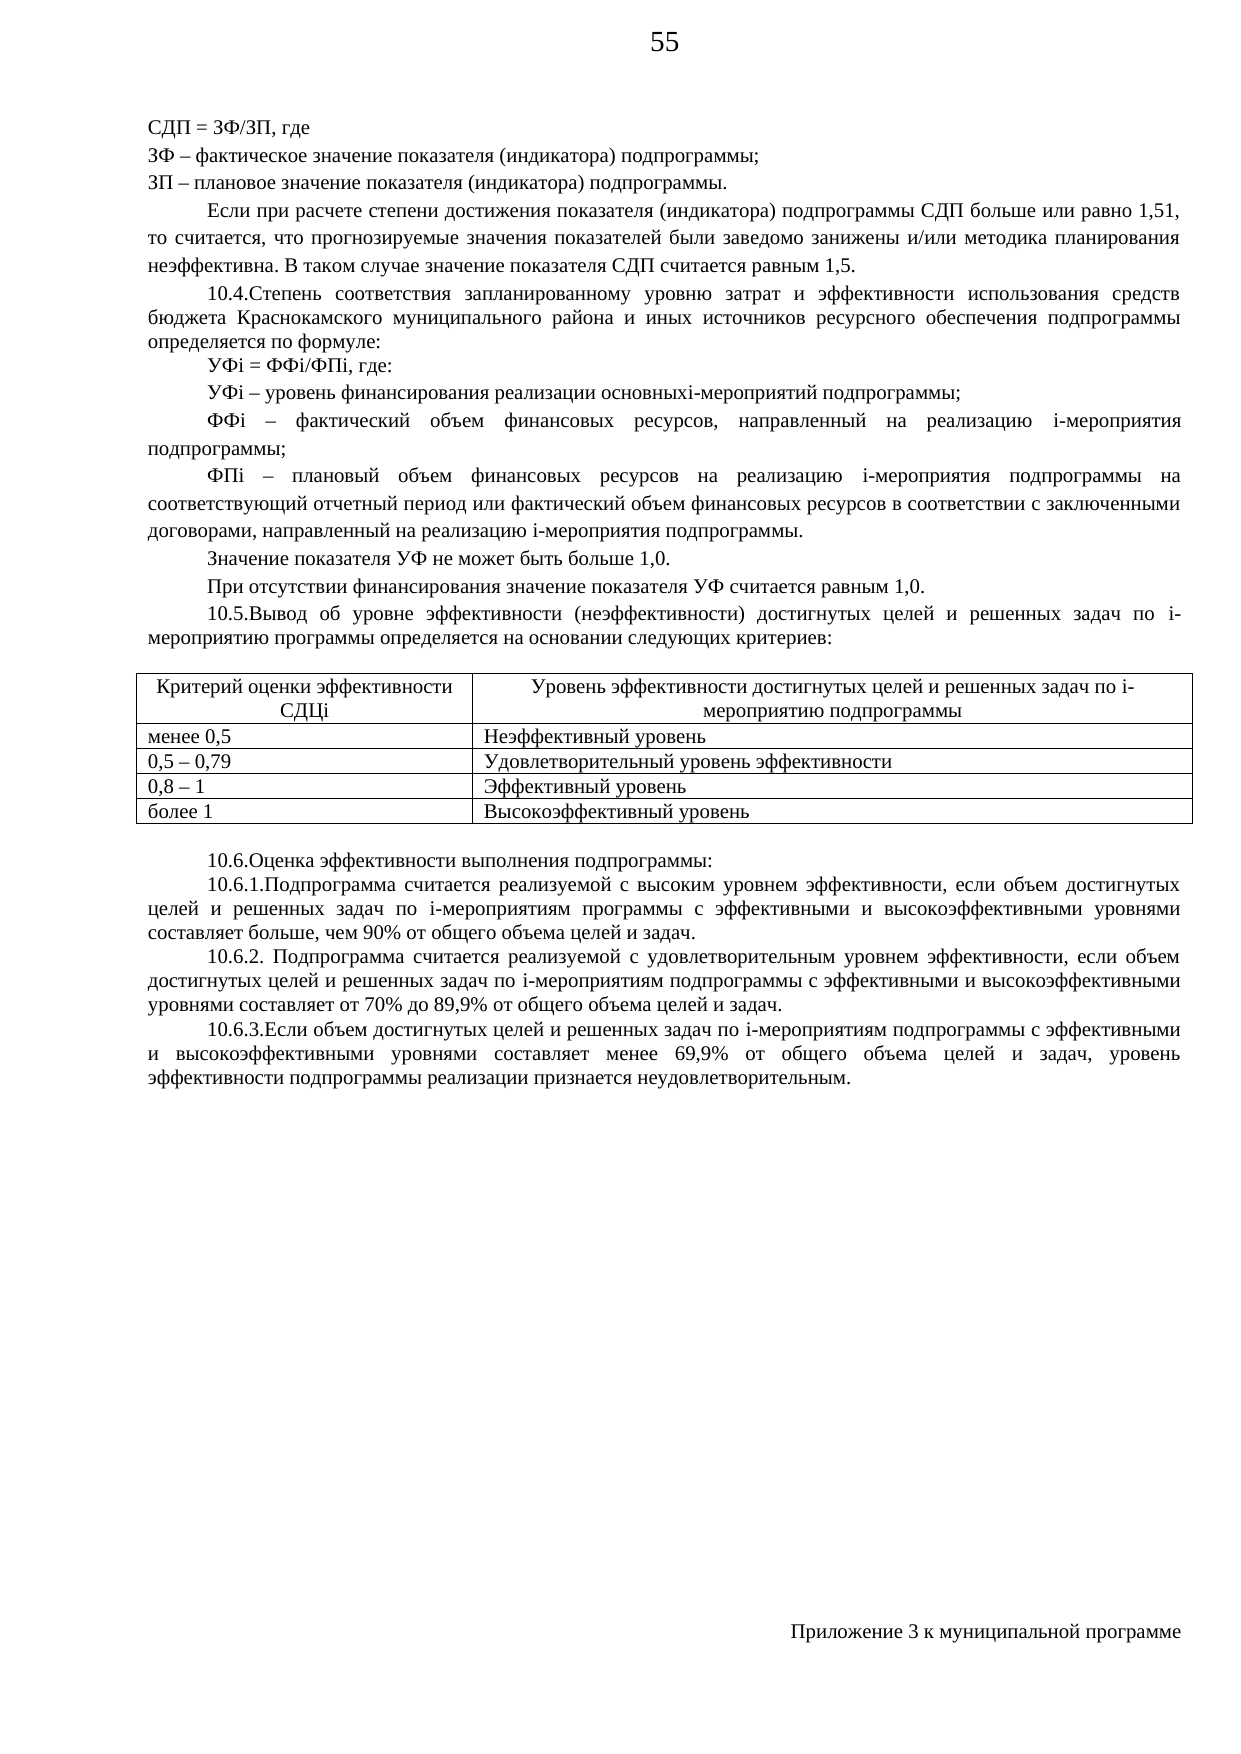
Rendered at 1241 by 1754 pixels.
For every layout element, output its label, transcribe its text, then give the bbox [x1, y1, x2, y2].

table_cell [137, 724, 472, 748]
text При отсутствии финансирования значение показателя УФ считается равным 1,0. [148, 573, 1181, 598]
text 10.6.2. Подпрограмма считается реализуемой с удовлетворительным уровнем эффективности, если объем достигнутых целей и решенных задач по i-мероприятиям подпрограммы с эффективными и высокоэффективными уровнями составляет от 70% до 89,9% от общего объема целей и задач. [148, 944, 1181, 1016]
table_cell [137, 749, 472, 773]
text 10.6.1.Подпрограмма считается реализуемой с высоким уровнем эффективности, если объем достигнутых целей и решенных задач по i-мероприятиям программы с эффективными и высокоэффективными уровнями составляет больше, чем 90% от общего объема целей и задач. [148, 872, 1181, 944]
text Приложение 3 к муниципальной программе [148, 1619, 1181, 1643]
text ЗП – плановое значение показателя (индикатора) подпрограммы. [148, 170, 1181, 194]
text УФi – уровень финансирования реализации основныхi-мероприятий подпрограммы; [148, 380, 1181, 404]
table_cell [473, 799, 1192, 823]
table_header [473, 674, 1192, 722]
text 10.5.Вывод об уровне эффективности (неэффективности) достигнутых целей и решенных задач по i-мероприятию программы определяется на основании следующих критериев: [148, 601, 1181, 649]
text 10.6.3.Если объем достигнутых целей и решенных задач по i-мероприятиям подпрограммы с эффективными и высокоэффективными уровнями составляет менее 69,9% от общего объема целей и задач, уровень эффективности подпрограммы реализации признается неудовлетворительным. [148, 1016, 1181, 1089]
text 10.4.Степень соответствия запланированному уровню затрат и эффективности использования средств бюджета Краснокамского муниципального района и иных источников ресурсного обеспечения подпрограммы определяется по формуле: [148, 281, 1181, 353]
text ЗФ – фактическое значение показателя (индикатора) подпрограммы; [148, 142, 1181, 167]
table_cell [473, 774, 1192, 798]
text Если при расчете степени достижения показателя (индикатора) подпрограммы СДП больше или равно 1,51, то считается, что прогнозируемые значения показателей были заведомо занижены и/или методика планирования неэффективна. В таком случае значение показателя СДП считается равным 1,5. [148, 198, 1181, 277]
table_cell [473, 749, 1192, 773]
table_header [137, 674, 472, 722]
text ФПi – плановый объем финансовых ресурсов на реализацию i-мероприятия подпрограммы на соответствующий отчетный период или фактический объем финансовых ресурсов в соответствии с заключенными договорами, направленный на реализацию i-мероприятия подпрограммы. [148, 463, 1181, 542]
text 10.6.Оценка эффективности выполнения подпрограммы: [148, 848, 1181, 872]
text Значение показателя УФ не может быть больше 1,0. [148, 546, 1181, 570]
text УФi = ФФi/ФПi, где: [148, 353, 1181, 377]
text ФФi – фактический объем финансовых ресурсов, направленный на реализацию i-мероприятия подпрограммы; [148, 408, 1181, 459]
text СДП = ЗФ/ЗП, где [148, 115, 1181, 139]
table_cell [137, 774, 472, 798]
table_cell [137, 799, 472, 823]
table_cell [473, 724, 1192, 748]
